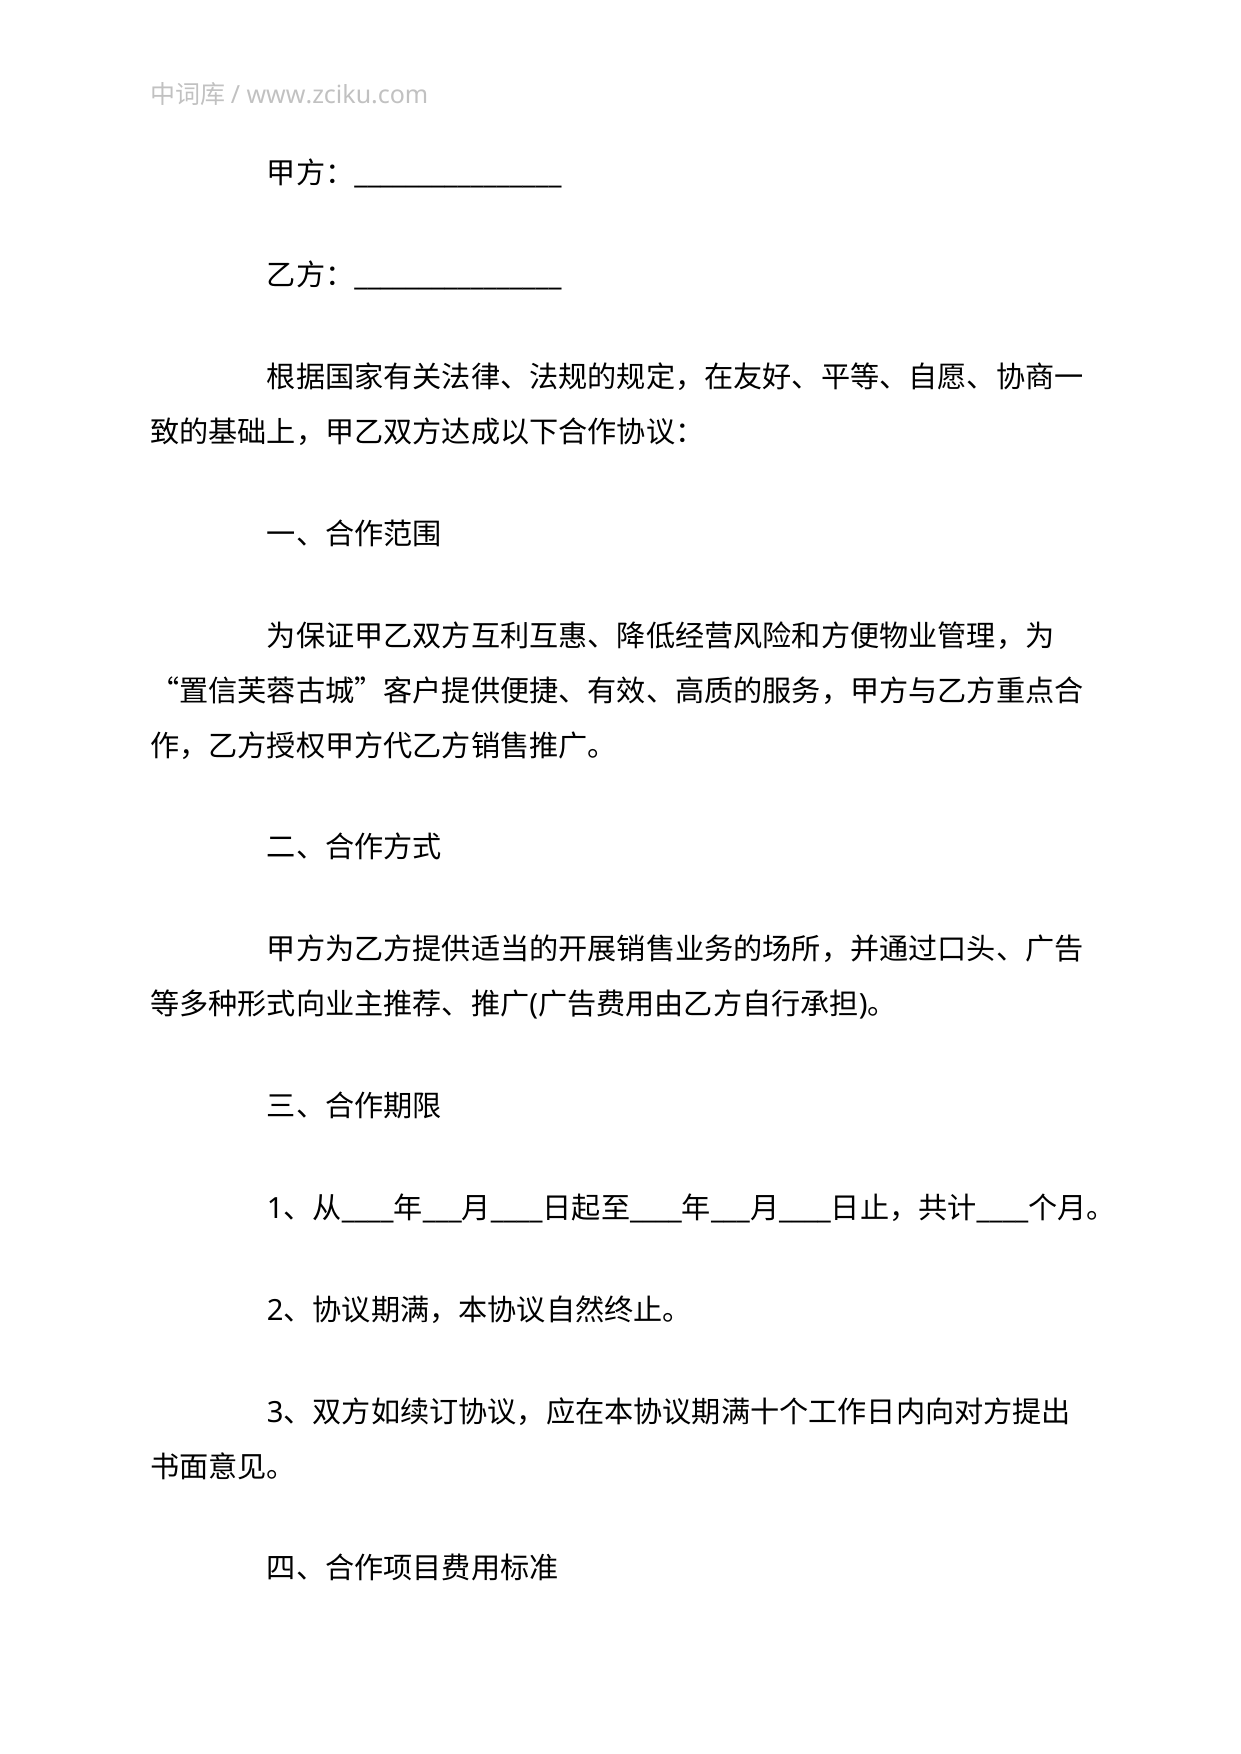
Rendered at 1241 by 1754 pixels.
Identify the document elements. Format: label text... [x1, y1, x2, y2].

text 三、合作期限 [150, 1083, 1090, 1125]
text 甲方为乙方提供适当的开展销售业务的场所，并通过口头、广告等多种形式向业主推荐、推广(广告费用由乙方自行承担)。 [150, 926, 1090, 1023]
text 2、协议期满，本协议自然终止。 [150, 1286, 1090, 1329]
text 一、合作范围 [150, 511, 1090, 553]
text 根据国家有关法律、法规的规定，在友好、平等、自愿、协商一致的基础上，甲乙双方达成以下合作协议： [150, 354, 1090, 451]
text 为保证甲乙双方互利互惠、降低经营风险和方便物业管理，为“置信芙蓉古城”客户提供便捷、有效、高质的服务，甲方与乙方重点合作，乙方授权甲方代乙方销售推广。 [150, 612, 1090, 764]
text 3、双方如续订协议，应在本协议期满十个工作日内向对方提出书面意见。 [150, 1388, 1090, 1486]
text 四、合作项目费用标准 [150, 1545, 1090, 1587]
text 乙方：________________ [150, 252, 1090, 294]
text 1、从____年___月____日起至____年___月____日止，共计____个月。 [150, 1184, 1090, 1227]
text 甲方：________________ [150, 150, 1090, 192]
text 二、合作方式 [150, 824, 1090, 866]
